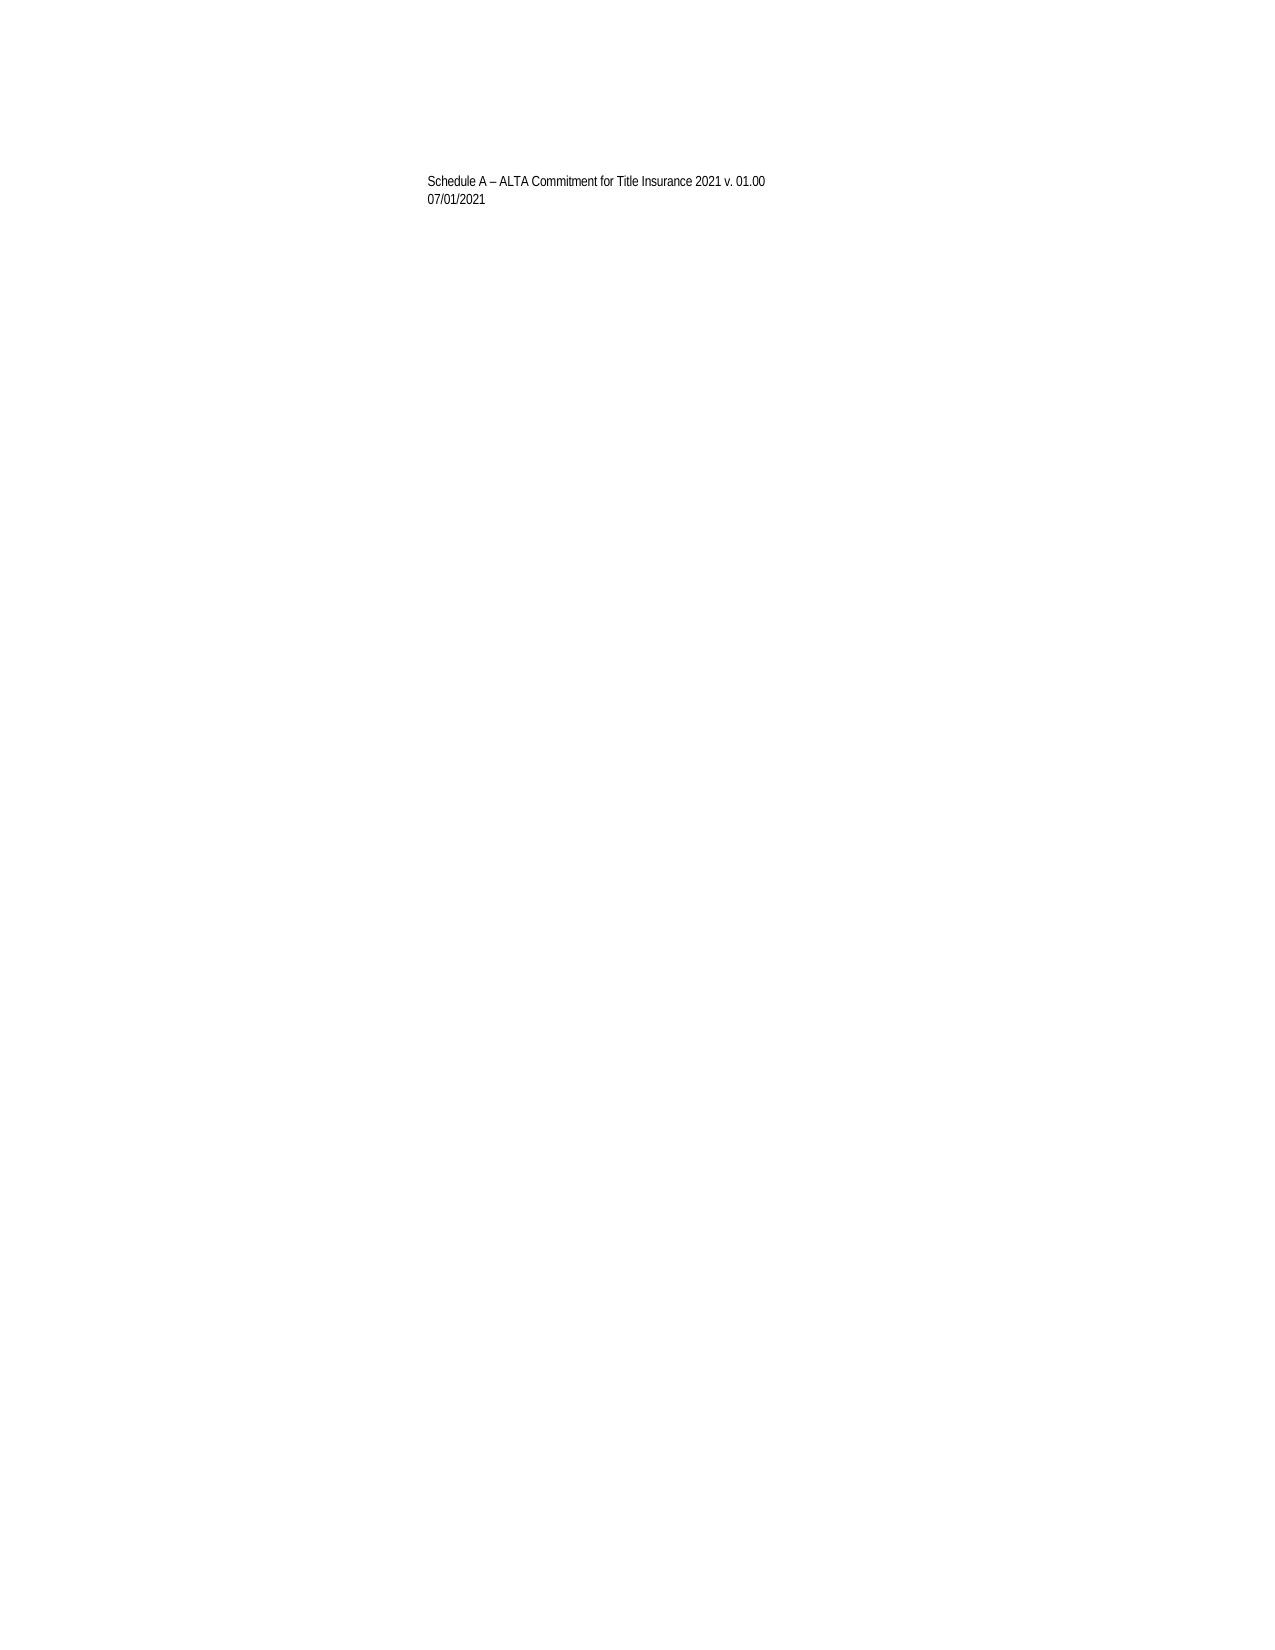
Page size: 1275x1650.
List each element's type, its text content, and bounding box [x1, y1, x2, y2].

text 07/01/2021 [427, 191, 848, 207]
text Schedule A – ALTA Commitment for Title Insurance 2021 v. 01.00 [427, 173, 848, 189]
